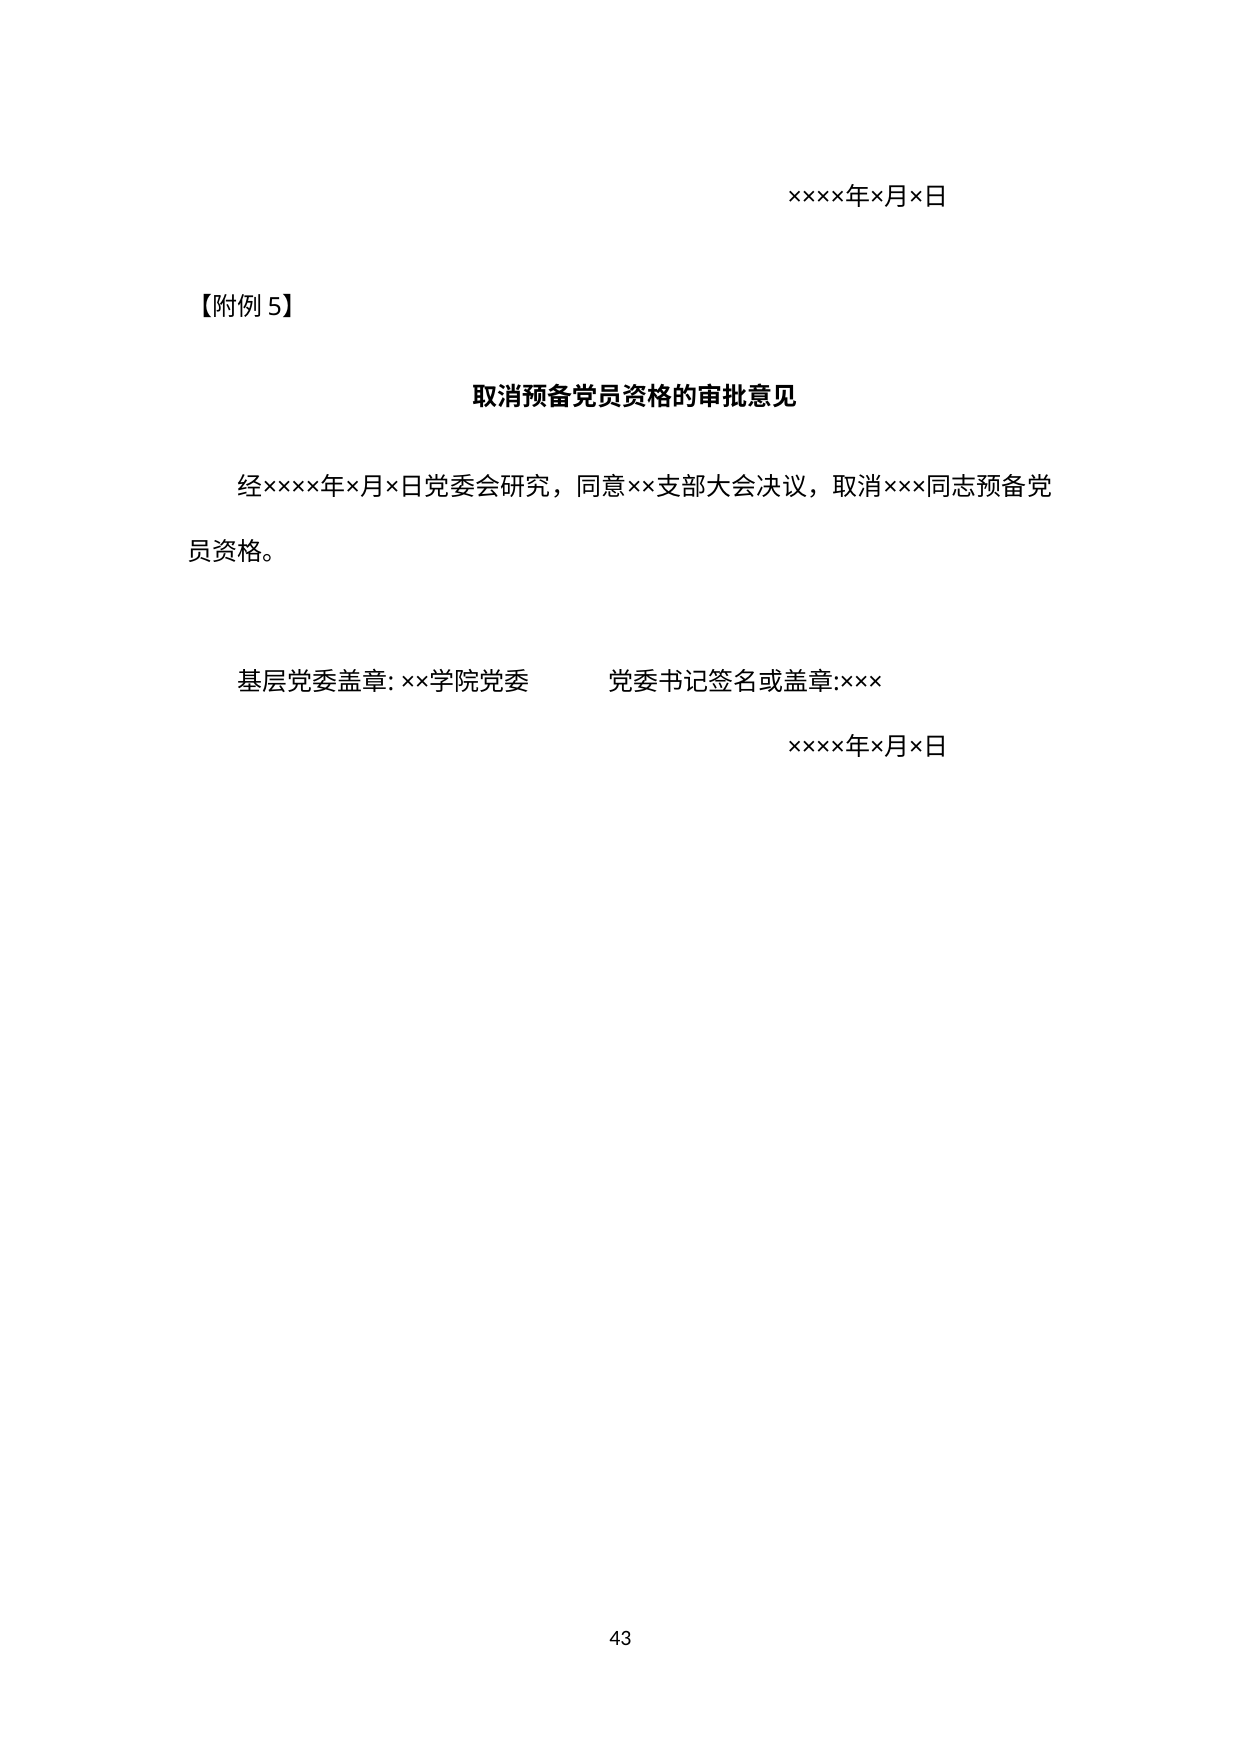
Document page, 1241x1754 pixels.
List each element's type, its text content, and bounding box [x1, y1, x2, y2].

text 取消预备党员资格的审批意见 [187, 362, 1053, 427]
text ××××年×月×日 [187, 162, 1053, 227]
text ××××年×月×日 [187, 712, 1053, 777]
text 经××××年×月×日党委会研究，同意××支部大会决议，取消×××同志预备党员资格。 [187, 452, 1053, 582]
text 基层党委盖章: ××学院党委 党委书记签名或盖章:××× [187, 647, 1053, 712]
text 【附例5】 [187, 272, 1053, 337]
